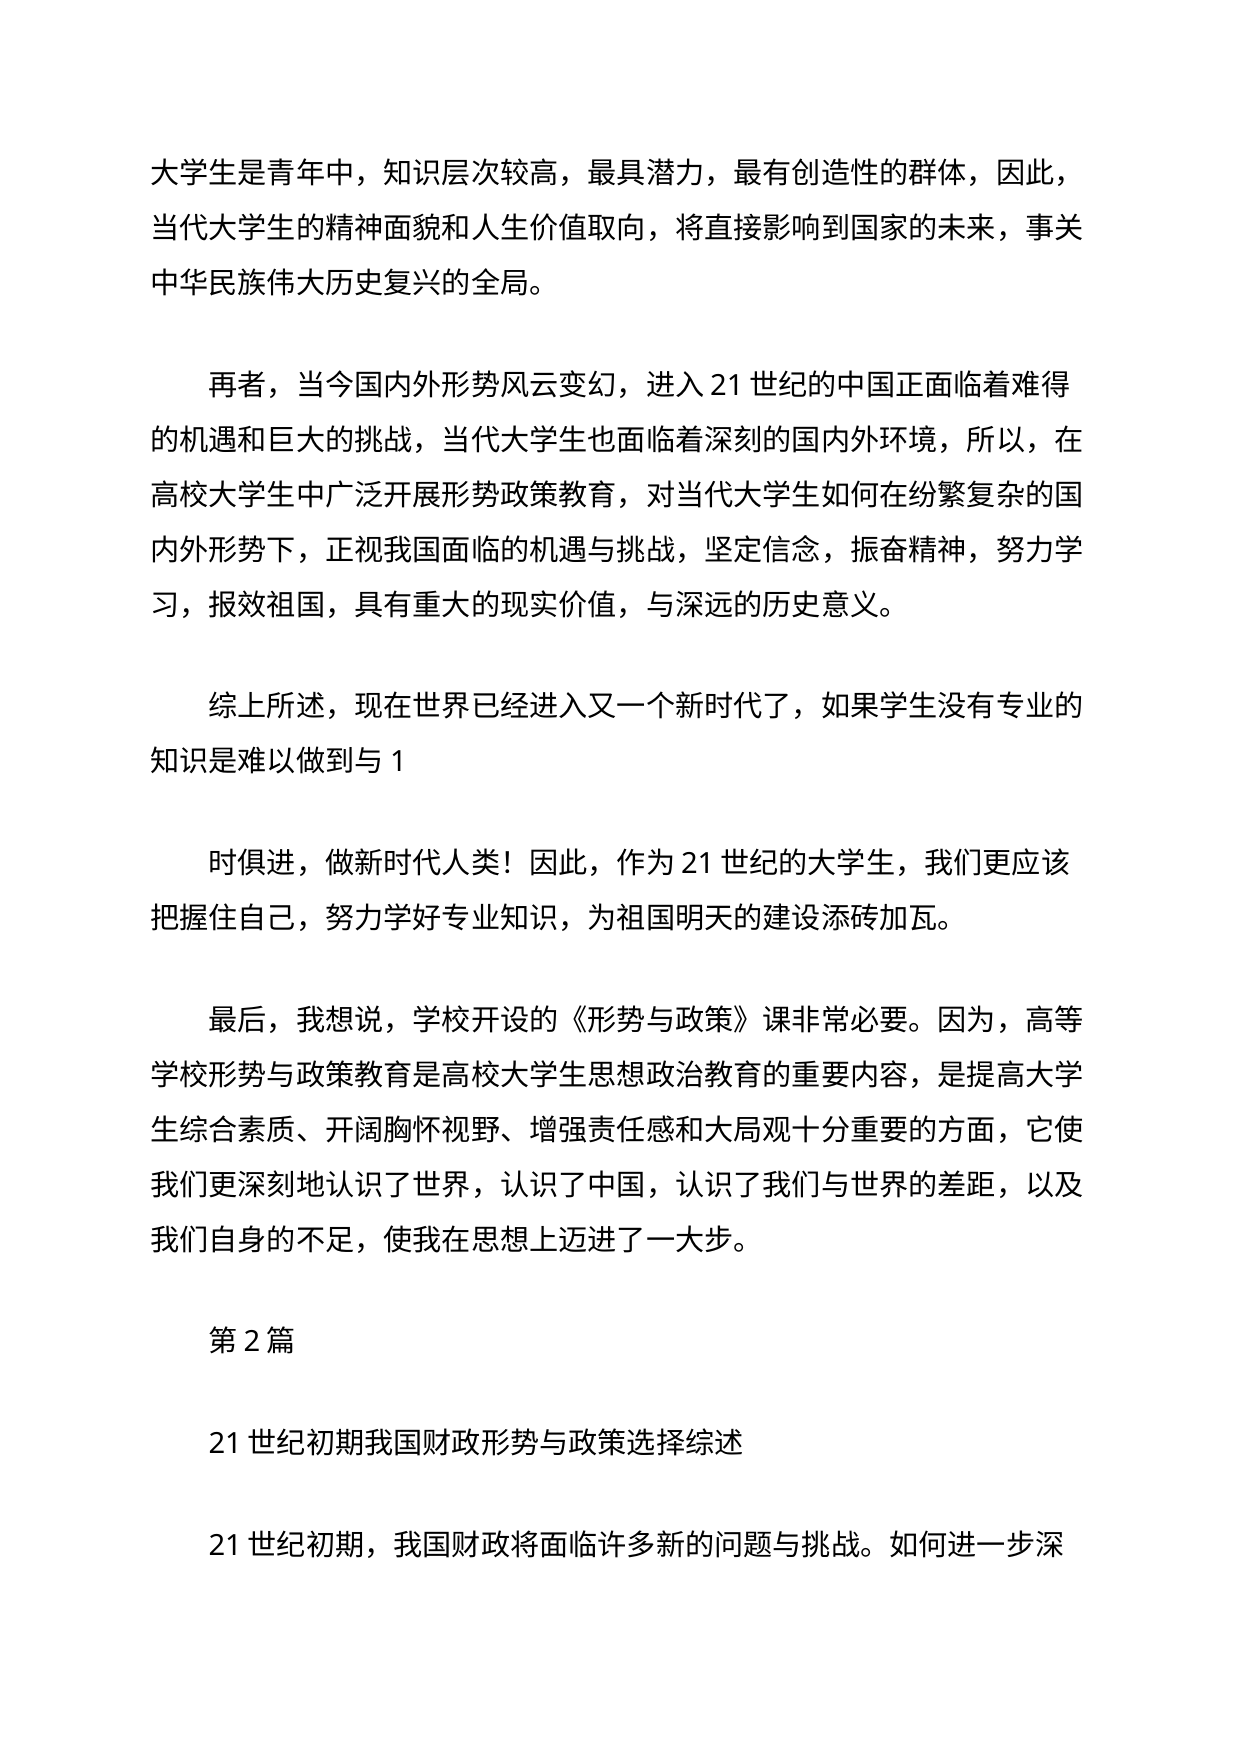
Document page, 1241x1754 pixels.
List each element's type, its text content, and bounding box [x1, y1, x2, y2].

text 21世纪初期我国财政形势与政策选择综述 [150, 1420, 1090, 1462]
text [150, 1522, 1090, 1564]
text 时俱进，做新时代人类！因此，作为21世纪的大学生，我们更应该把握住自己，努力学好专业知识，为祖国明天的建设添砖加瓦。 [150, 840, 1090, 937]
text 最后，我想说，学校开设的《形势与政策》课非常必要。因为，高等学校形势与政策教育是高校大学生思想政治教育的重要内容，是提高大学生综合素质、开阔胸怀视野、增强责任感和大局观十分重要的方面，它使我们更深刻地认识了世界，认识了中国，认识了我们与世界的差距，以及我们自身的不足，使我在思想上迈进了一大步。 [150, 997, 1090, 1258]
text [150, 150, 1090, 302]
text 综上所述，现在世界已经进入又一个新时代了，如果学生没有专业的知识是难以做到与 1 [150, 683, 1090, 780]
text 再者，当今国内外形势风云变幻，进入21世纪的中国正面临着难得的机遇和巨大的挑战，当代大学生也面临着深刻的国内外环境，所以，在高校大学生中广泛开展形势政策教育，对当代大学生如何在纷繁复杂的国内外形势下，正视我国面临的机遇与挑战，坚定信念，振奋精神，努力学习，报效祖国，具有重大的现实价值，与深远的历史意义。 [150, 362, 1090, 623]
text 第2篇 [150, 1318, 1090, 1360]
